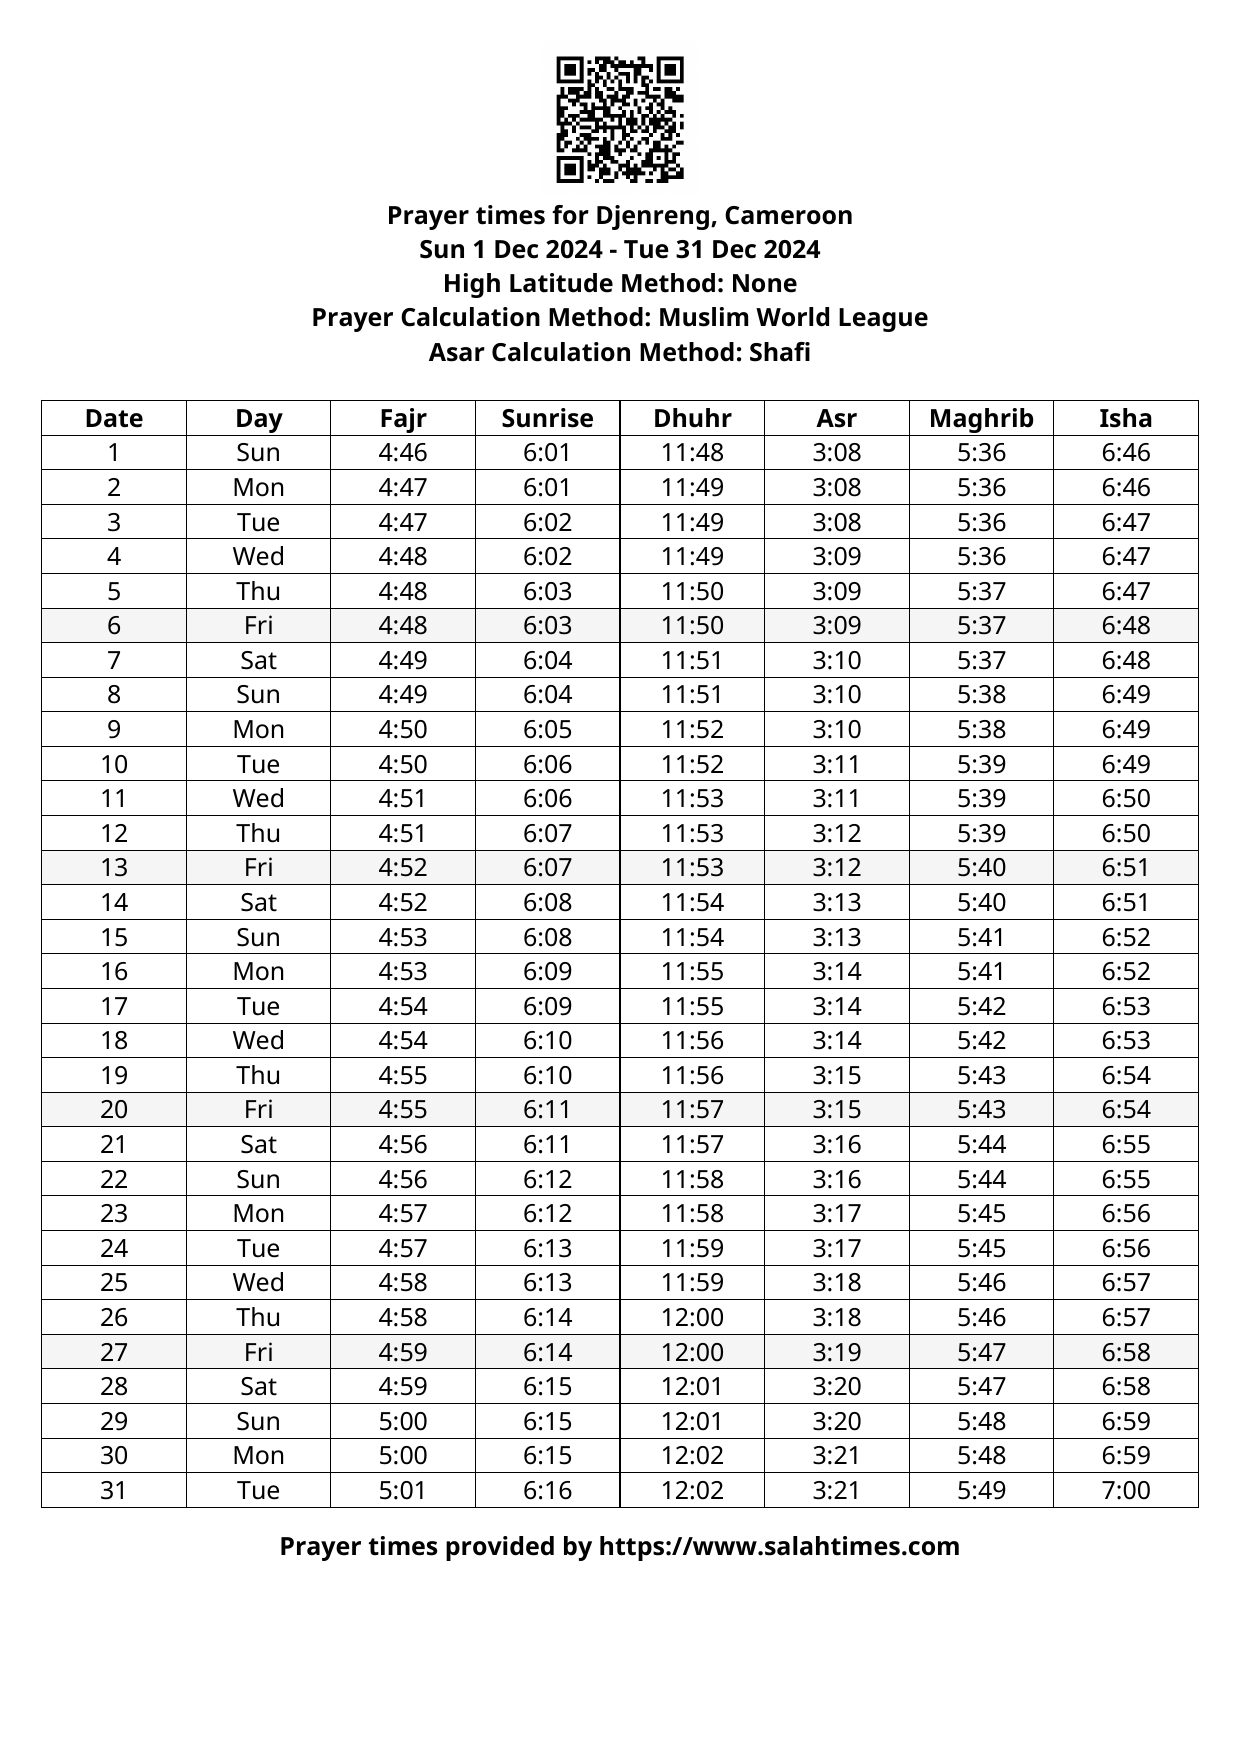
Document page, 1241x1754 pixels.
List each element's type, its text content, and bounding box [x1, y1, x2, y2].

table_cell 6:57 [1054, 1300, 1198, 1334]
table_cell 4:53 [331, 954, 475, 988]
table_cell 5:40 [910, 851, 1053, 884]
text High Latitude Method: None [42, 266, 1198, 300]
table_cell 6:07 [476, 851, 619, 884]
table_cell 4:53 [331, 920, 475, 953]
table_cell 4:46 [331, 436, 475, 469]
table_cell 6:48 [1054, 609, 1198, 642]
table_cell 6:01 [476, 470, 619, 504]
table_cell 6:02 [476, 505, 619, 538]
table_cell 11:49 [621, 470, 764, 504]
table_cell Sat [187, 643, 330, 677]
table_cell 12:02 [621, 1473, 764, 1507]
table_cell 12:00 [621, 1335, 764, 1368]
table_cell 6:10 [476, 1024, 619, 1057]
table_cell Tue [187, 1473, 330, 1507]
table_cell 12:01 [621, 1404, 764, 1437]
table_cell 11:56 [621, 1024, 764, 1057]
text Prayer Calculation Method: Muslim World League [42, 300, 1198, 334]
table_cell 3:08 [765, 470, 909, 504]
table_cell Tue [187, 747, 330, 780]
table_cell 6:51 [1054, 885, 1198, 919]
table_cell 6:05 [476, 712, 619, 746]
table_cell 27 [42, 1335, 186, 1368]
table_cell 11:53 [621, 851, 764, 884]
table_cell 6:07 [476, 816, 619, 849]
table_cell 19 [42, 1058, 186, 1092]
text Prayer times for Djenreng, Cameroon [42, 198, 1198, 232]
table_cell 6:13 [476, 1266, 619, 1299]
text Sun 1 Dec 2024 - Tue 31 Dec 2024 [42, 232, 1198, 266]
table_cell 6:47 [1054, 505, 1198, 538]
text Prayer times provided by https://www.salahtimes.com [42, 1528, 1198, 1563]
table_header Date [42, 401, 186, 434]
table_cell Fri [187, 609, 330, 642]
table_header Day [187, 401, 330, 434]
table_cell 4:59 [331, 1369, 475, 1403]
table_cell 5:01 [331, 1473, 475, 1507]
table_cell 7:00 [1054, 1473, 1198, 1507]
table_cell 5:36 [910, 505, 1053, 538]
table_cell 20 [42, 1093, 186, 1126]
table_cell 12 [42, 816, 186, 849]
table_cell 6 [42, 609, 186, 642]
table_cell 6:58 [1054, 1369, 1198, 1403]
table_cell Mon [187, 1439, 330, 1472]
table_cell 7 [42, 643, 186, 677]
table_cell 3:18 [765, 1266, 909, 1299]
table_cell 5:48 [910, 1439, 1053, 1472]
table_cell 3:11 [765, 747, 909, 780]
table_cell 31 [42, 1473, 186, 1507]
table_cell 6:14 [476, 1300, 619, 1334]
table_cell 12:00 [621, 1300, 764, 1334]
table_cell Wed [187, 1266, 330, 1299]
table_cell 4:49 [331, 678, 475, 711]
table_cell 5:40 [910, 885, 1053, 919]
table_cell 5:36 [910, 436, 1053, 469]
table_cell 3:10 [765, 712, 909, 746]
table_cell 3:12 [765, 816, 909, 849]
table_cell 3:18 [765, 1300, 909, 1334]
table_cell Mon [187, 954, 330, 988]
table_cell 11:57 [621, 1093, 764, 1126]
table_cell 5:37 [910, 643, 1053, 677]
table_cell 6:11 [476, 1127, 619, 1161]
table_cell 3:14 [765, 1024, 909, 1057]
table_cell Sat [187, 885, 330, 919]
table_cell 6:06 [476, 747, 619, 780]
picture [542, 41, 699, 198]
table_cell 6:08 [476, 885, 619, 919]
table_cell 4:48 [331, 609, 475, 642]
table_cell Sun [187, 920, 330, 953]
table_cell 2 [42, 470, 186, 504]
table_cell 6:54 [1054, 1093, 1198, 1126]
table_cell 11:57 [621, 1127, 764, 1161]
table_header Asr [765, 401, 909, 434]
text Asar Calculation Method: Shafi [42, 334, 1198, 368]
table_cell 3:14 [765, 954, 909, 988]
table_cell 6:49 [1054, 678, 1198, 711]
table_cell 11:55 [621, 989, 764, 1022]
table_cell 4:57 [331, 1196, 475, 1230]
table_cell 6:55 [1054, 1162, 1198, 1195]
table_cell 4 [42, 539, 186, 573]
table_cell 3:09 [765, 609, 909, 642]
table_cell 6:08 [476, 920, 619, 953]
table_cell 6:46 [1054, 436, 1198, 469]
table_cell 6:12 [476, 1196, 619, 1230]
table_cell 3:11 [765, 781, 909, 815]
table_cell 6:06 [476, 781, 619, 815]
table_cell 12:02 [621, 1439, 764, 1472]
table_cell Fri [187, 1093, 330, 1126]
table_header Dhuhr [621, 401, 764, 434]
table_cell 3:16 [765, 1127, 909, 1161]
table_cell 5:46 [910, 1266, 1053, 1299]
table_cell 4:52 [331, 885, 475, 919]
table_cell 11:52 [621, 747, 764, 780]
table_cell 29 [42, 1404, 186, 1437]
table_cell 6:03 [476, 609, 619, 642]
table_cell 6:51 [1054, 851, 1198, 884]
table_cell 11:51 [621, 678, 764, 711]
table_cell 12:01 [621, 1369, 764, 1403]
table_cell 15 [42, 920, 186, 953]
table_cell 6:15 [476, 1369, 619, 1403]
table_cell 5:39 [910, 781, 1053, 815]
table_cell 5:45 [910, 1196, 1053, 1230]
table_cell 5:00 [331, 1404, 475, 1437]
table_cell 11:48 [621, 436, 764, 469]
table_cell 6:50 [1054, 781, 1198, 815]
table_cell 23 [42, 1196, 186, 1230]
table_cell 17 [42, 989, 186, 1022]
table_cell Wed [187, 781, 330, 815]
table_cell 3:17 [765, 1231, 909, 1264]
table_cell 6:47 [1054, 574, 1198, 607]
table_cell Mon [187, 470, 330, 504]
table_cell 3:20 [765, 1369, 909, 1403]
table_cell 6:52 [1054, 920, 1198, 953]
table_cell 6:14 [476, 1335, 619, 1368]
table_header Maghrib [910, 401, 1053, 434]
table_cell 4:57 [331, 1231, 475, 1264]
table_cell 5:39 [910, 747, 1053, 780]
table_cell 3:16 [765, 1162, 909, 1195]
table_cell 5 [42, 574, 186, 607]
table_cell 6:53 [1054, 1024, 1198, 1057]
table_cell Thu [187, 1058, 330, 1092]
table_cell 21 [42, 1127, 186, 1161]
table_cell 25 [42, 1266, 186, 1299]
table_cell Mon [187, 1196, 330, 1230]
table_cell 3:10 [765, 643, 909, 677]
table_cell 11:53 [621, 816, 764, 849]
table_cell 6:48 [1054, 643, 1198, 677]
table_cell 6:02 [476, 539, 619, 573]
table_cell 3:10 [765, 678, 909, 711]
table_cell 6:47 [1054, 539, 1198, 573]
table_cell 5:41 [910, 954, 1053, 988]
table_cell 5:00 [331, 1439, 475, 1472]
table_cell 3:21 [765, 1473, 909, 1507]
table_cell 6:09 [476, 989, 619, 1022]
table_cell 3 [42, 505, 186, 538]
table_cell 18 [42, 1024, 186, 1057]
table_cell 5:36 [910, 539, 1053, 573]
table_cell 11:54 [621, 920, 764, 953]
table_cell 6:04 [476, 678, 619, 711]
table_cell 6:56 [1054, 1231, 1198, 1264]
table_cell Mon [187, 712, 330, 746]
table_cell 14 [42, 885, 186, 919]
table_cell 5:44 [910, 1127, 1053, 1161]
table_cell 5:41 [910, 920, 1053, 953]
table_cell 4:54 [331, 989, 475, 1022]
table_cell 1 [42, 436, 186, 469]
table_cell 5:37 [910, 609, 1053, 642]
table_cell 3:09 [765, 574, 909, 607]
table_cell 5:47 [910, 1369, 1053, 1403]
table_cell 5:46 [910, 1300, 1053, 1334]
table_cell Tue [187, 1231, 330, 1264]
table_cell 3:09 [765, 539, 909, 573]
table_cell 5:36 [910, 470, 1053, 504]
table_cell 11:58 [621, 1196, 764, 1230]
table_cell 6:10 [476, 1058, 619, 1092]
table_cell 3:15 [765, 1058, 909, 1092]
table_cell 4:48 [331, 574, 475, 607]
table_cell 6:55 [1054, 1127, 1198, 1161]
table_cell 6:57 [1054, 1266, 1198, 1299]
table_cell 24 [42, 1231, 186, 1264]
table_cell 11 [42, 781, 186, 815]
table_cell 6:11 [476, 1093, 619, 1126]
table_cell Fri [187, 851, 330, 884]
table_cell 4:52 [331, 851, 475, 884]
table_cell 5:42 [910, 989, 1053, 1022]
table_cell 4:54 [331, 1024, 475, 1057]
table_cell 11:56 [621, 1058, 764, 1092]
table_cell 6:15 [476, 1404, 619, 1437]
table_cell 5:43 [910, 1093, 1053, 1126]
table_cell Tue [187, 989, 330, 1022]
table_cell 6:56 [1054, 1196, 1198, 1230]
table_cell Tue [187, 505, 330, 538]
table_cell 4:47 [331, 505, 475, 538]
table_cell 6:15 [476, 1439, 619, 1472]
table_cell 4:55 [331, 1058, 475, 1092]
table_cell 5:39 [910, 816, 1053, 849]
table_cell 3:14 [765, 989, 909, 1022]
table_cell 6:01 [476, 436, 619, 469]
table_cell 3:15 [765, 1093, 909, 1126]
table_cell 5:37 [910, 574, 1053, 607]
table_cell 11:52 [621, 712, 764, 746]
table_cell 5:38 [910, 678, 1053, 711]
table_cell 11:59 [621, 1266, 764, 1299]
table_cell 9 [42, 712, 186, 746]
table_cell 6:53 [1054, 989, 1198, 1022]
table_cell 6:49 [1054, 712, 1198, 746]
table_cell 5:45 [910, 1231, 1053, 1264]
table_cell 6:12 [476, 1162, 619, 1195]
table_cell Sun [187, 678, 330, 711]
table_cell 11:53 [621, 781, 764, 815]
table_cell 30 [42, 1439, 186, 1472]
table_cell 5:44 [910, 1162, 1053, 1195]
table_cell Sat [187, 1127, 330, 1161]
table_cell Thu [187, 1300, 330, 1334]
table_cell 3:19 [765, 1335, 909, 1368]
table_cell 11:50 [621, 574, 764, 607]
table_cell Thu [187, 816, 330, 849]
table_cell 3:13 [765, 885, 909, 919]
table_cell 6:46 [1054, 470, 1198, 504]
table_cell 11:59 [621, 1231, 764, 1264]
table_cell 4:47 [331, 470, 475, 504]
table_cell 16 [42, 954, 186, 988]
table_header Sunrise [476, 401, 619, 434]
table_cell 4:56 [331, 1127, 475, 1161]
table_cell Sat [187, 1369, 330, 1403]
table_cell 6:49 [1054, 747, 1198, 780]
table_header Isha [1054, 401, 1198, 434]
table_cell 6:13 [476, 1231, 619, 1264]
table_header Fajr [331, 401, 475, 434]
table_cell 3:13 [765, 920, 909, 953]
table_cell 13 [42, 851, 186, 884]
table_cell 4:59 [331, 1335, 475, 1368]
table_cell 8 [42, 678, 186, 711]
table_cell 6:04 [476, 643, 619, 677]
table_cell Sun [187, 1162, 330, 1195]
table_cell 4:58 [331, 1266, 475, 1299]
table_cell 28 [42, 1369, 186, 1403]
table_cell 11:50 [621, 609, 764, 642]
table_cell 4:50 [331, 747, 475, 780]
table_cell 4:50 [331, 712, 475, 746]
table_cell 5:42 [910, 1024, 1053, 1057]
table_cell 5:47 [910, 1335, 1053, 1368]
table_cell 4:55 [331, 1093, 475, 1126]
table_cell 26 [42, 1300, 186, 1334]
table_cell 11:51 [621, 643, 764, 677]
table_cell 3:21 [765, 1439, 909, 1472]
table_cell 6:03 [476, 574, 619, 607]
table_cell 5:43 [910, 1058, 1053, 1092]
table_cell Fri [187, 1335, 330, 1368]
table_cell 6:50 [1054, 816, 1198, 849]
table_cell 11:55 [621, 954, 764, 988]
table_cell 5:49 [910, 1473, 1053, 1507]
table_cell 10 [42, 747, 186, 780]
table_cell 22 [42, 1162, 186, 1195]
table_cell 3:08 [765, 505, 909, 538]
table_cell 5:48 [910, 1404, 1053, 1437]
table_cell 6:09 [476, 954, 619, 988]
table_cell 6:54 [1054, 1058, 1198, 1092]
table_cell 6:16 [476, 1473, 619, 1507]
table_cell 4:48 [331, 539, 475, 573]
table_cell 6:59 [1054, 1404, 1198, 1437]
table_cell Wed [187, 1024, 330, 1057]
table_cell 3:12 [765, 851, 909, 884]
table_cell Sun [187, 436, 330, 469]
table_cell 3:17 [765, 1196, 909, 1230]
table_cell 4:58 [331, 1300, 475, 1334]
table_cell 4:51 [331, 816, 475, 849]
table_cell 11:49 [621, 505, 764, 538]
table_cell 4:56 [331, 1162, 475, 1195]
table_cell 4:49 [331, 643, 475, 677]
table_cell 6:59 [1054, 1439, 1198, 1472]
table_cell 3:08 [765, 436, 909, 469]
table_cell 4:51 [331, 781, 475, 815]
table_cell 6:58 [1054, 1335, 1198, 1368]
table_cell 6:52 [1054, 954, 1198, 988]
table_cell Thu [187, 574, 330, 607]
table_cell 5:38 [910, 712, 1053, 746]
table_cell 11:58 [621, 1162, 764, 1195]
table_cell Sun [187, 1404, 330, 1437]
table_cell 3:20 [765, 1404, 909, 1437]
table_cell 11:54 [621, 885, 764, 919]
table_cell 11:49 [621, 539, 764, 573]
table_cell Wed [187, 539, 330, 573]
